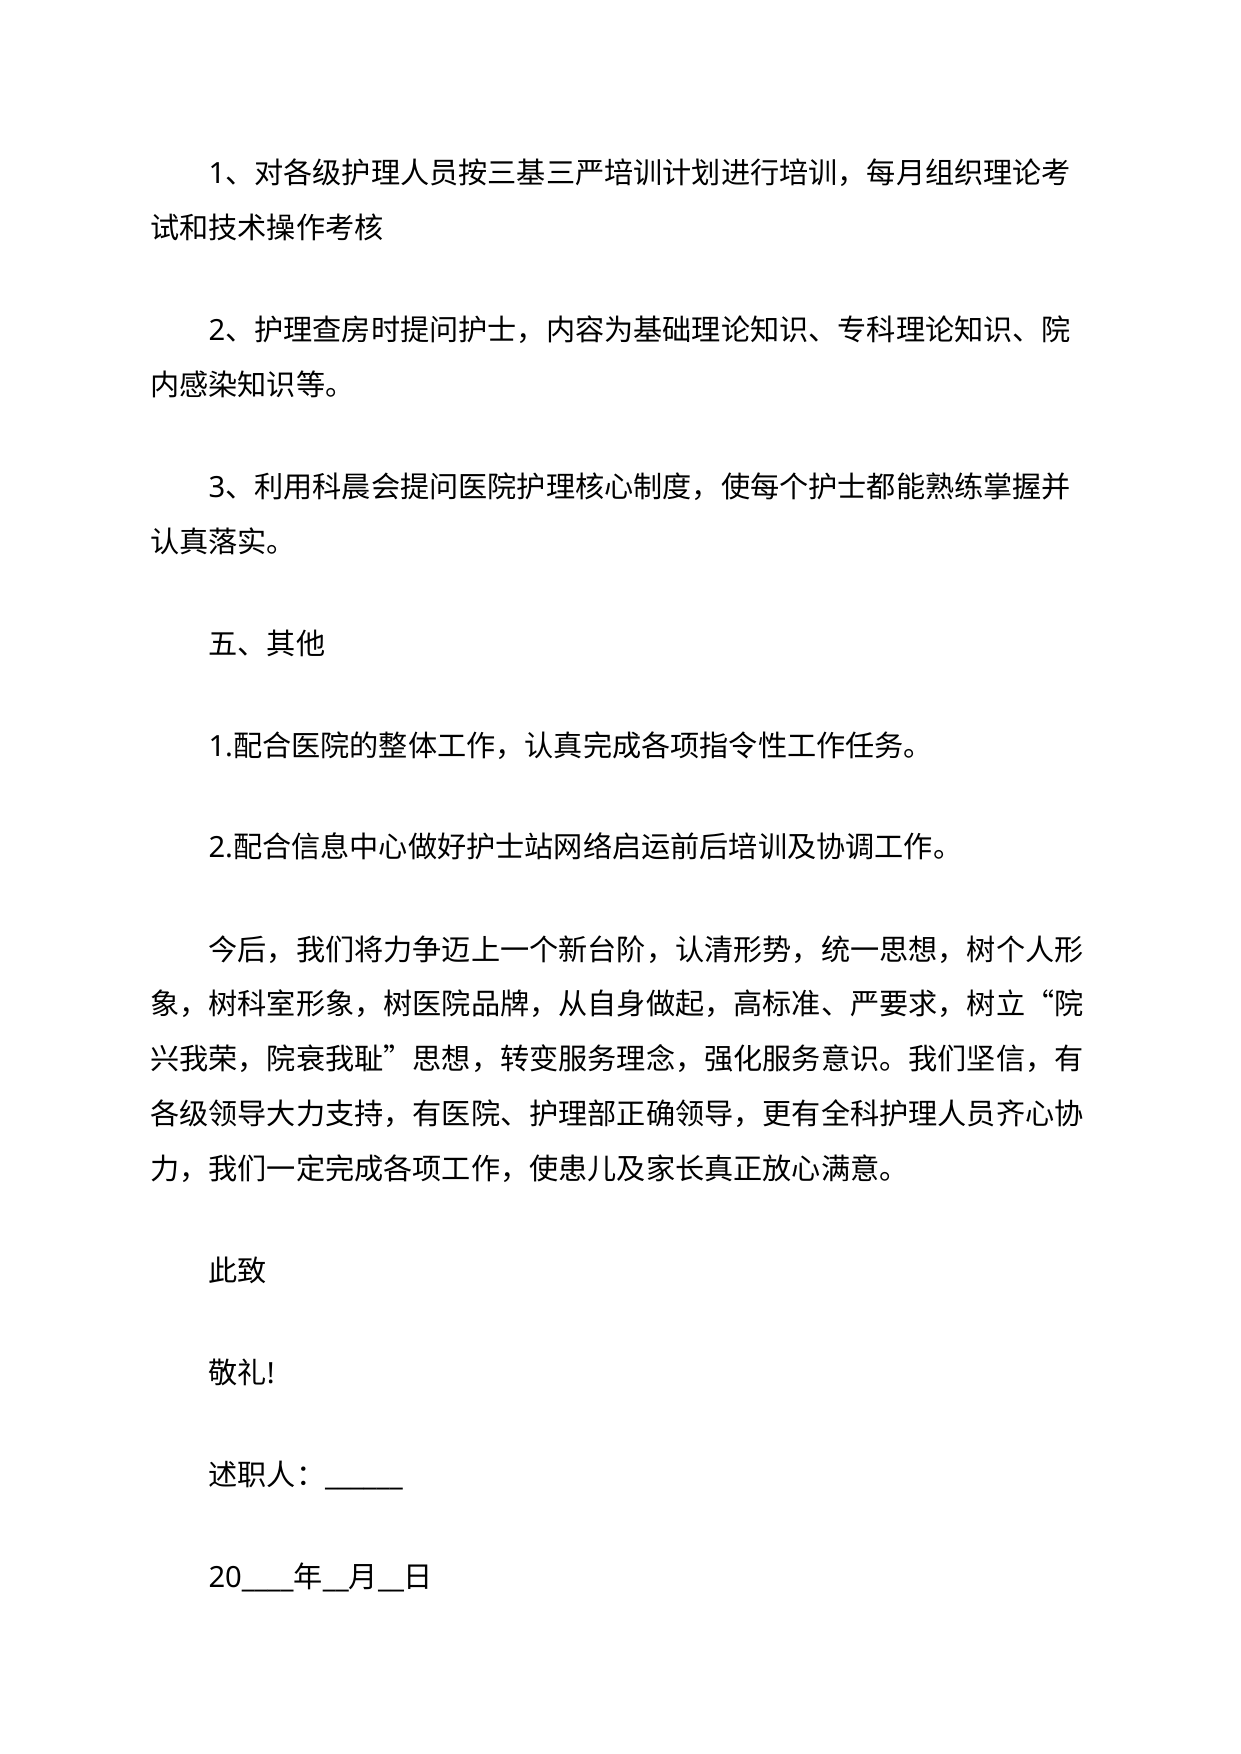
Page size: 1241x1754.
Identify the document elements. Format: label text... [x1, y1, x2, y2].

text 20____年__月__日 [150, 1553, 1090, 1596]
text 1.配合医院的整体工作，认真完成各项指令性工作任务。 [150, 722, 1090, 764]
text 1、对各级护理人员按三基三严培训计划进行培训，每月组织理论考试和技术操作考核 [150, 150, 1090, 247]
text 2、护理查房时提问护士，内容为基础理论知识、专科理论知识、院内感染知识等。 [150, 307, 1090, 404]
text 五、其他 [150, 620, 1090, 663]
text 3、利用科晨会提问医院护理核心制度，使每个护士都能熟练掌握并认真落实。 [150, 463, 1090, 561]
text 2.配合信息中心做好护士站网络启运前后培训及协调工作。 [150, 824, 1090, 866]
text 敬礼! [150, 1349, 1090, 1392]
text 此致 [150, 1247, 1090, 1290]
text 今后，我们将力争迈上一个新台阶，认清形势，统一思想，树个人形象，树科室形象，树医院品牌，从自身做起，高标准、严要求，树立“院兴我荣，院衰我耻”思想，转变服务理念，强化服务意识。我们坚信，有各级领导大力支持，有医院、护理部正确领导，更有全科护理人员齐心协力，我们一定完成各项工作，使患儿及家长真正放心满意。 [150, 926, 1090, 1188]
text 述职人：______ [150, 1451, 1090, 1493]
